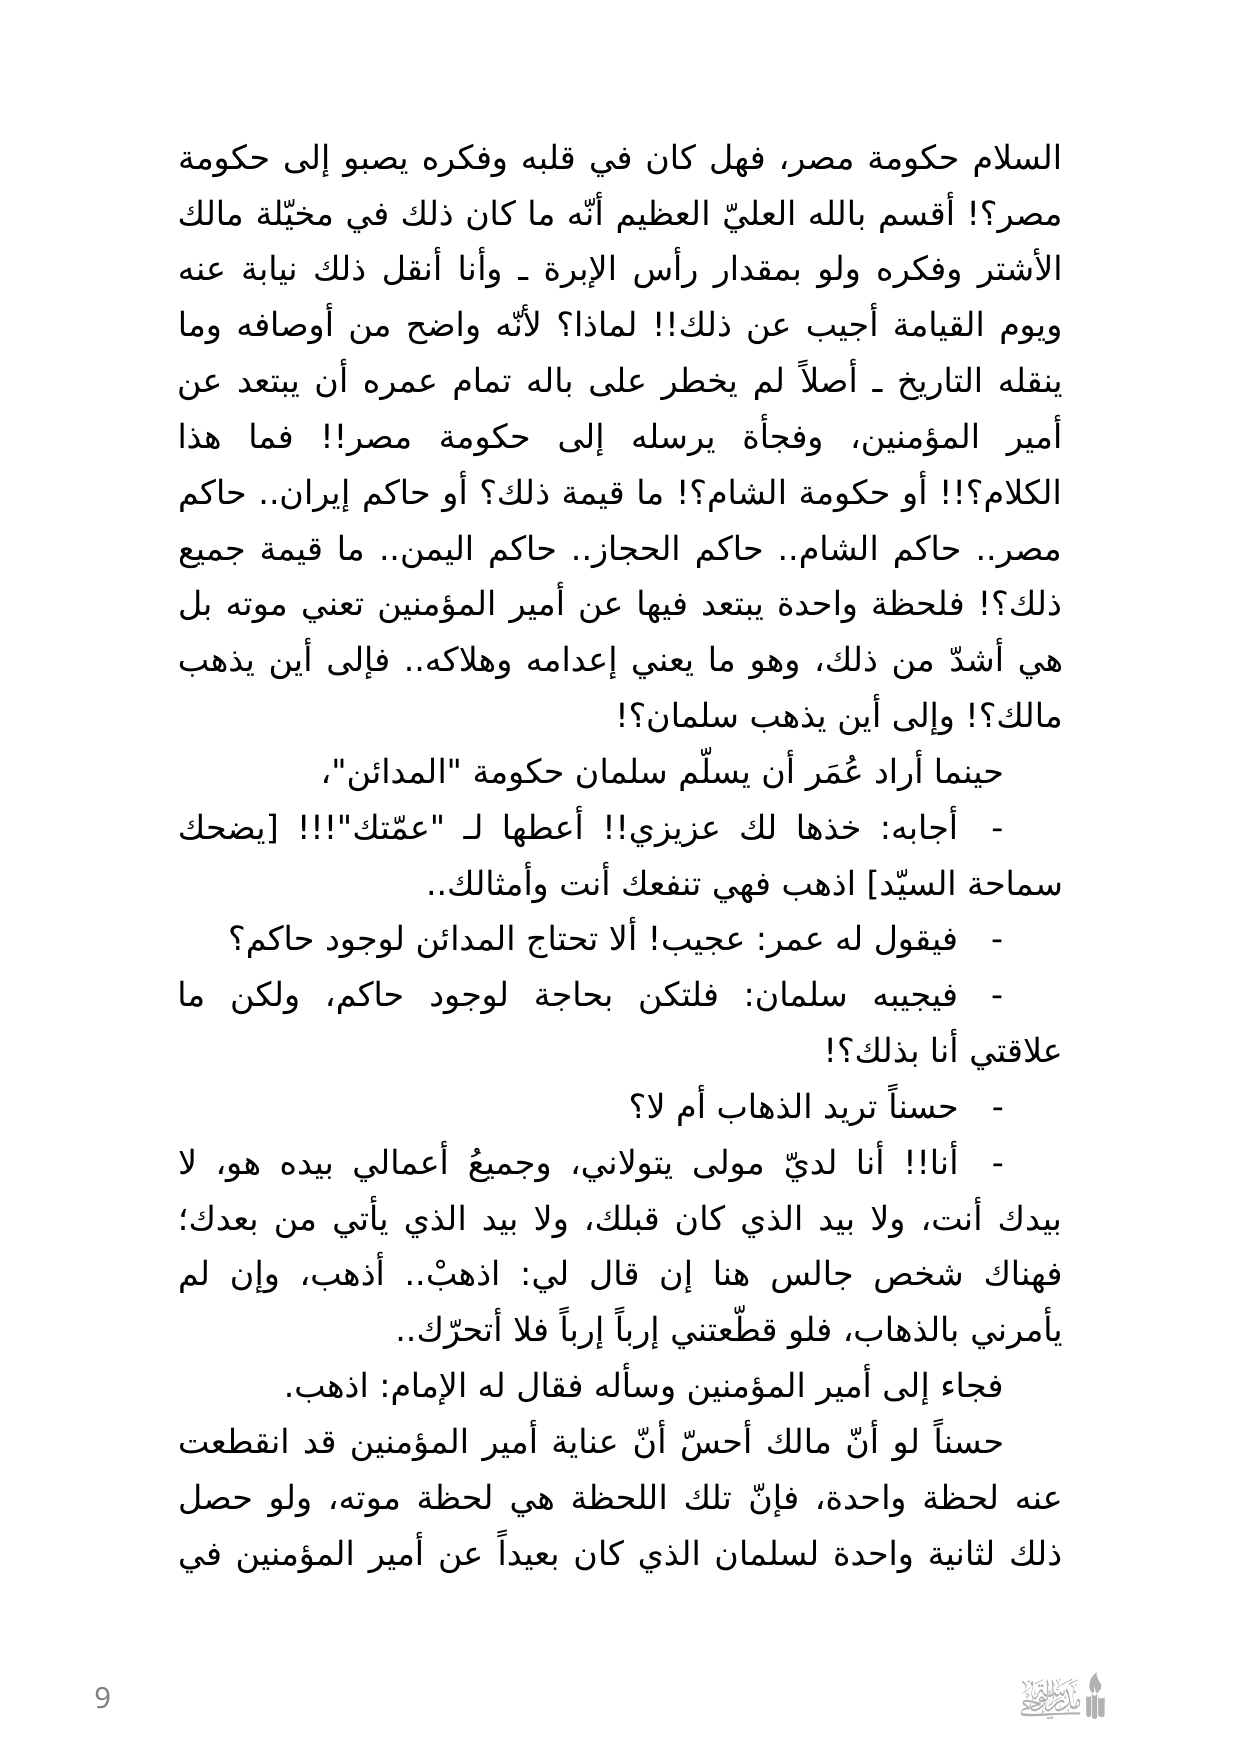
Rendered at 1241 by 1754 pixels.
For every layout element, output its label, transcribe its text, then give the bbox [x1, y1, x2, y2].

text فجاء إلى أمير المؤمنين وسأله فقال له الإمام: اذهب. [177, 1364, 1063, 1420]
text - أجابه: خذها لك عزيزي!! أعطها لـ "عمّتك"!!! [يضحك سماحة السيّد] اذهب فهي تنفعك أنت وأمثالك.. [177, 806, 1063, 917]
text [177, 136, 1063, 750]
text حينما أراد عُمَر أن يسلّم سلمان حكومة "المدائن"، [177, 750, 1063, 806]
text - أنا!! أنا لديّ مولى يتولاني، وجميعُ أعمالي بيده هو، لا بيدك أنت، ولا بيد الذي كان قبلك، ولا بيد الذي يأتي من بعدك؛ فهناك شخص جالس هنا إن قال لي: اذهبْ.. أذهب، وإن لم يأمرني بالذهاب، فلو قطّعتني إرباً إرباً فلا أتحرّك.. [177, 1141, 1063, 1364]
text - فيجيبه سلمان: فلتكن بحاجة لوجود حاكم، ولكن ما علاقتي أنا بذلك؟! [177, 973, 1063, 1085]
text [177, 1420, 1063, 1587]
text - حسناً تريد الذهاب أم لا؟ [177, 1085, 1063, 1141]
text - فيقول له عمر: عجيب! ألا تحتاج المدائن لوجود حاكم؟ [177, 917, 1063, 973]
picture [1020, 1672, 1105, 1719]
